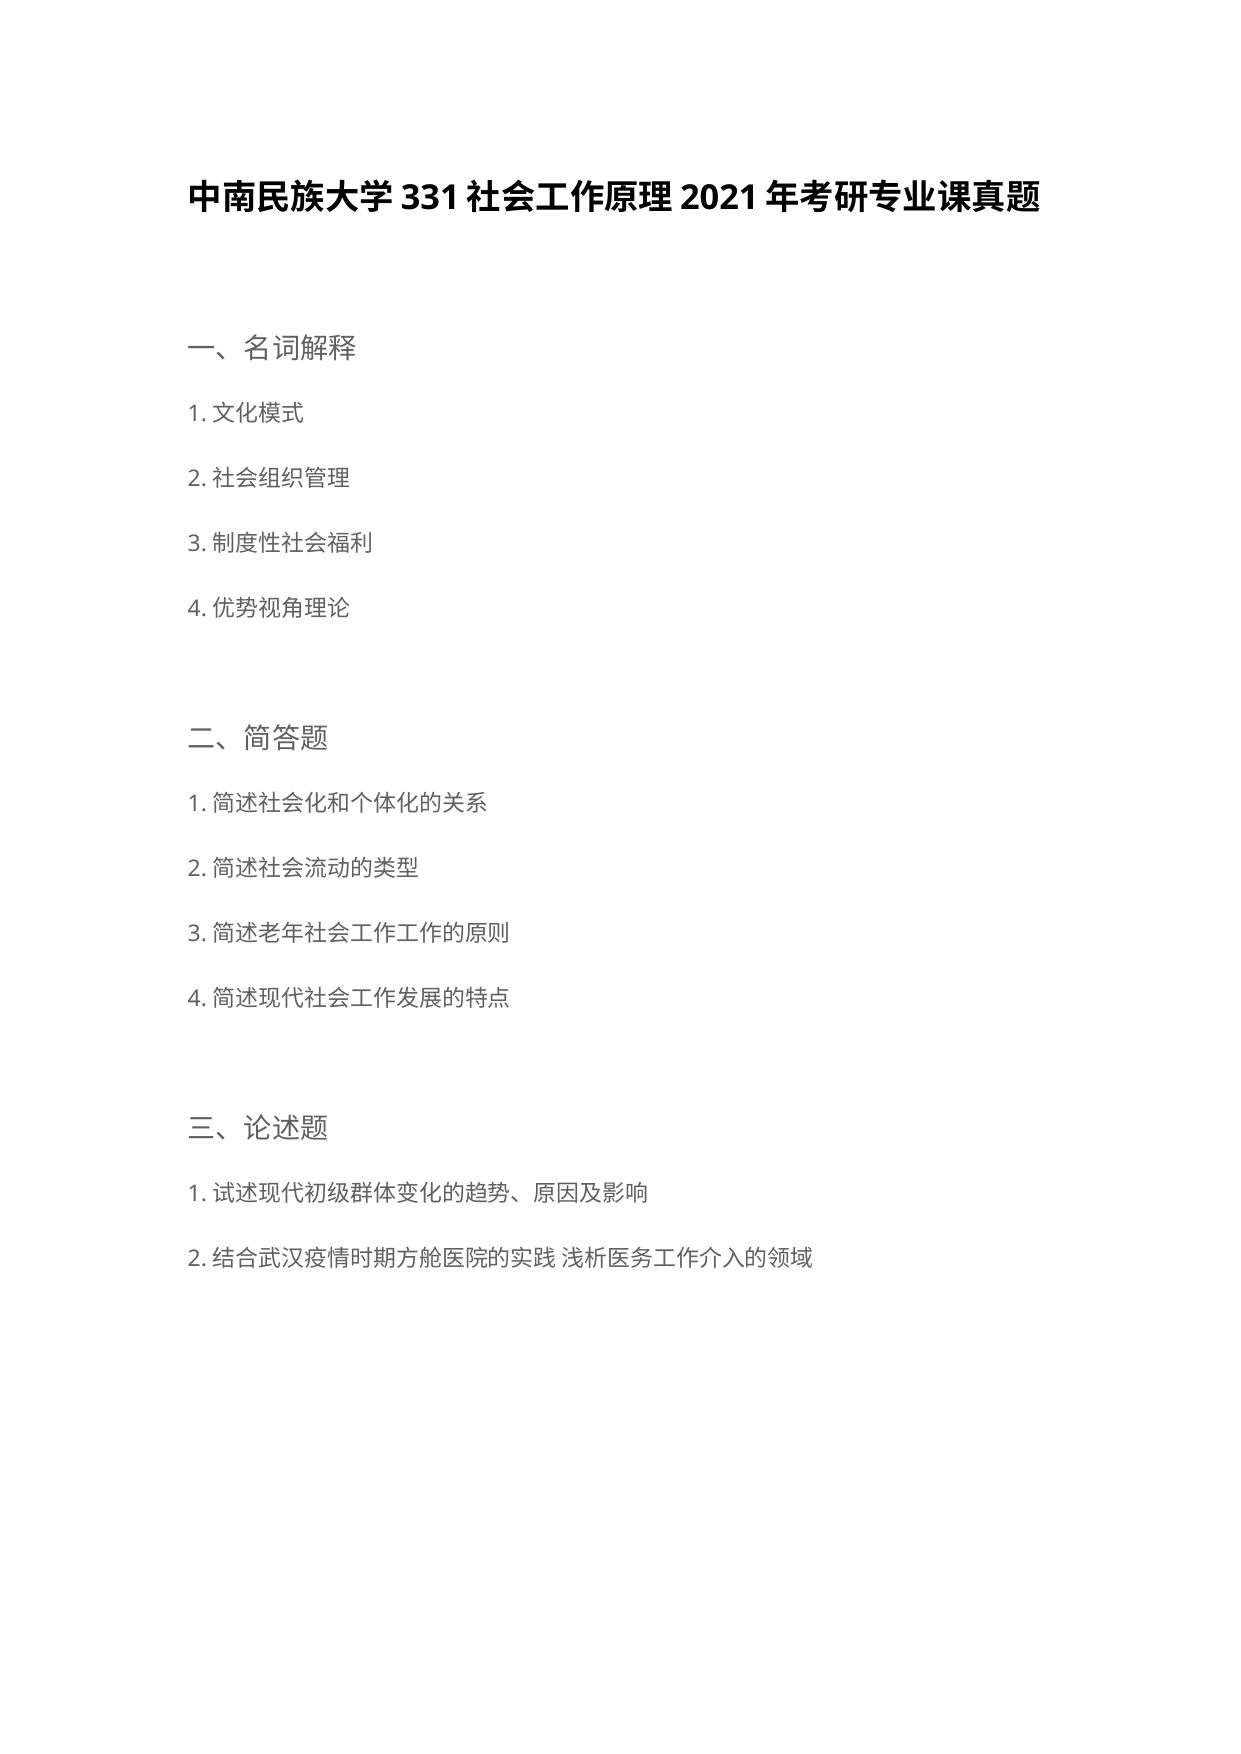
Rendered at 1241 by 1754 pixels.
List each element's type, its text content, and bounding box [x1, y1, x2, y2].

text 一、名词解释 1. 文化模式 2. 社会组织管理 3. 制度性社会福利 4. 优势视角理论 二、简答题 1. 简述社会化和个体化的关系 2. 简述社会流动的类型 3. 简述老年社会工作工作的原则 4. 简述现代社会工作发展的特点 三、论述题 1. 试述现代初级群体变化的趋势、原因及影响 2. 结合武汉疫情时期方舱医院的实践 浅析医务工作介入的领域 [187, 314, 1053, 1289]
subtitle 中南民族大学331社会工作原理2021年考研专业课真题 [187, 162, 1053, 227]
